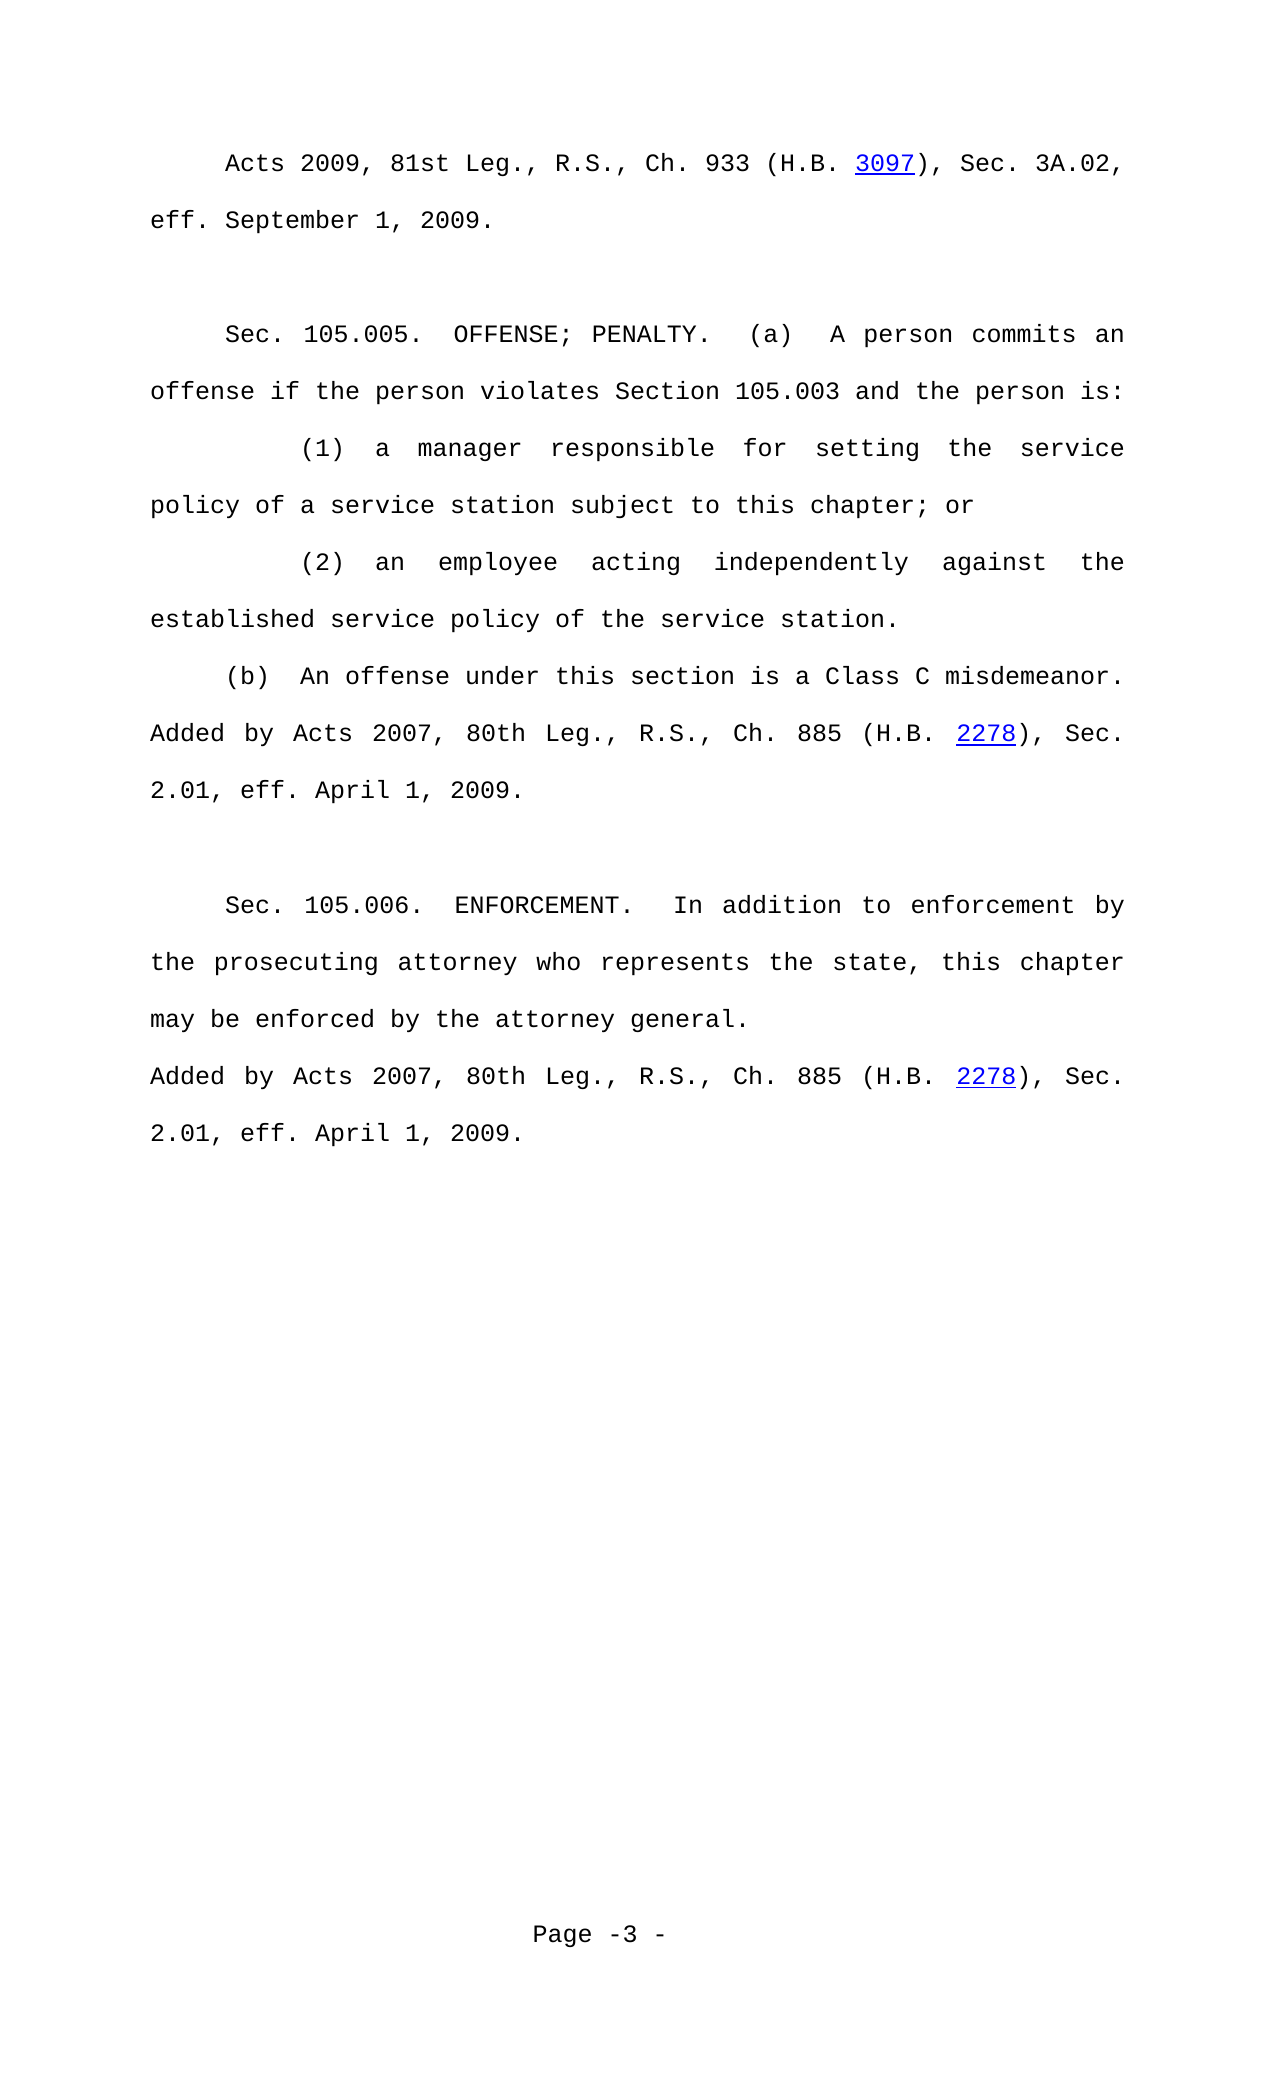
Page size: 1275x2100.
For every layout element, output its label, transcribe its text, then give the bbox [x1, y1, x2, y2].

text (2) an employee acting independently against the established service policy of the service station. [150, 549, 1125, 635]
text Sec. 105.006. ENFORCEMENT. In addition to enforcement by the prosecuting attorney who represents the state, this chapter may be enforced by the attorney general. [150, 892, 1125, 1035]
text Added by Acts 2007, 80th Leg., R.S., Ch. 885 (H.B. 2278), Sec. 2.01, eff. April 1, 2009. [150, 1063, 1125, 1149]
text Added by Acts 2007, 80th Leg., R.S., Ch. 885 (H.B. 2278), Sec. 2.01, eff. April 1, 2009. [150, 721, 1125, 806]
text (1) a manager responsible for setting the service policy of a service station subject to this chapter; or [150, 435, 1125, 521]
text Acts 2009, 81st Leg., R.S., Ch. 933 (H.B. 3097), Sec. 3A.02, eff. September 1, 2009. [150, 150, 1125, 236]
text Sec. 105.005. OFFENSE; PENALTY. (a) A person commits an offense if the person violates Section 105.003 and the person is: [150, 321, 1125, 407]
text (b) An offense under this section is a Class C misdemeanor. [150, 664, 1125, 692]
